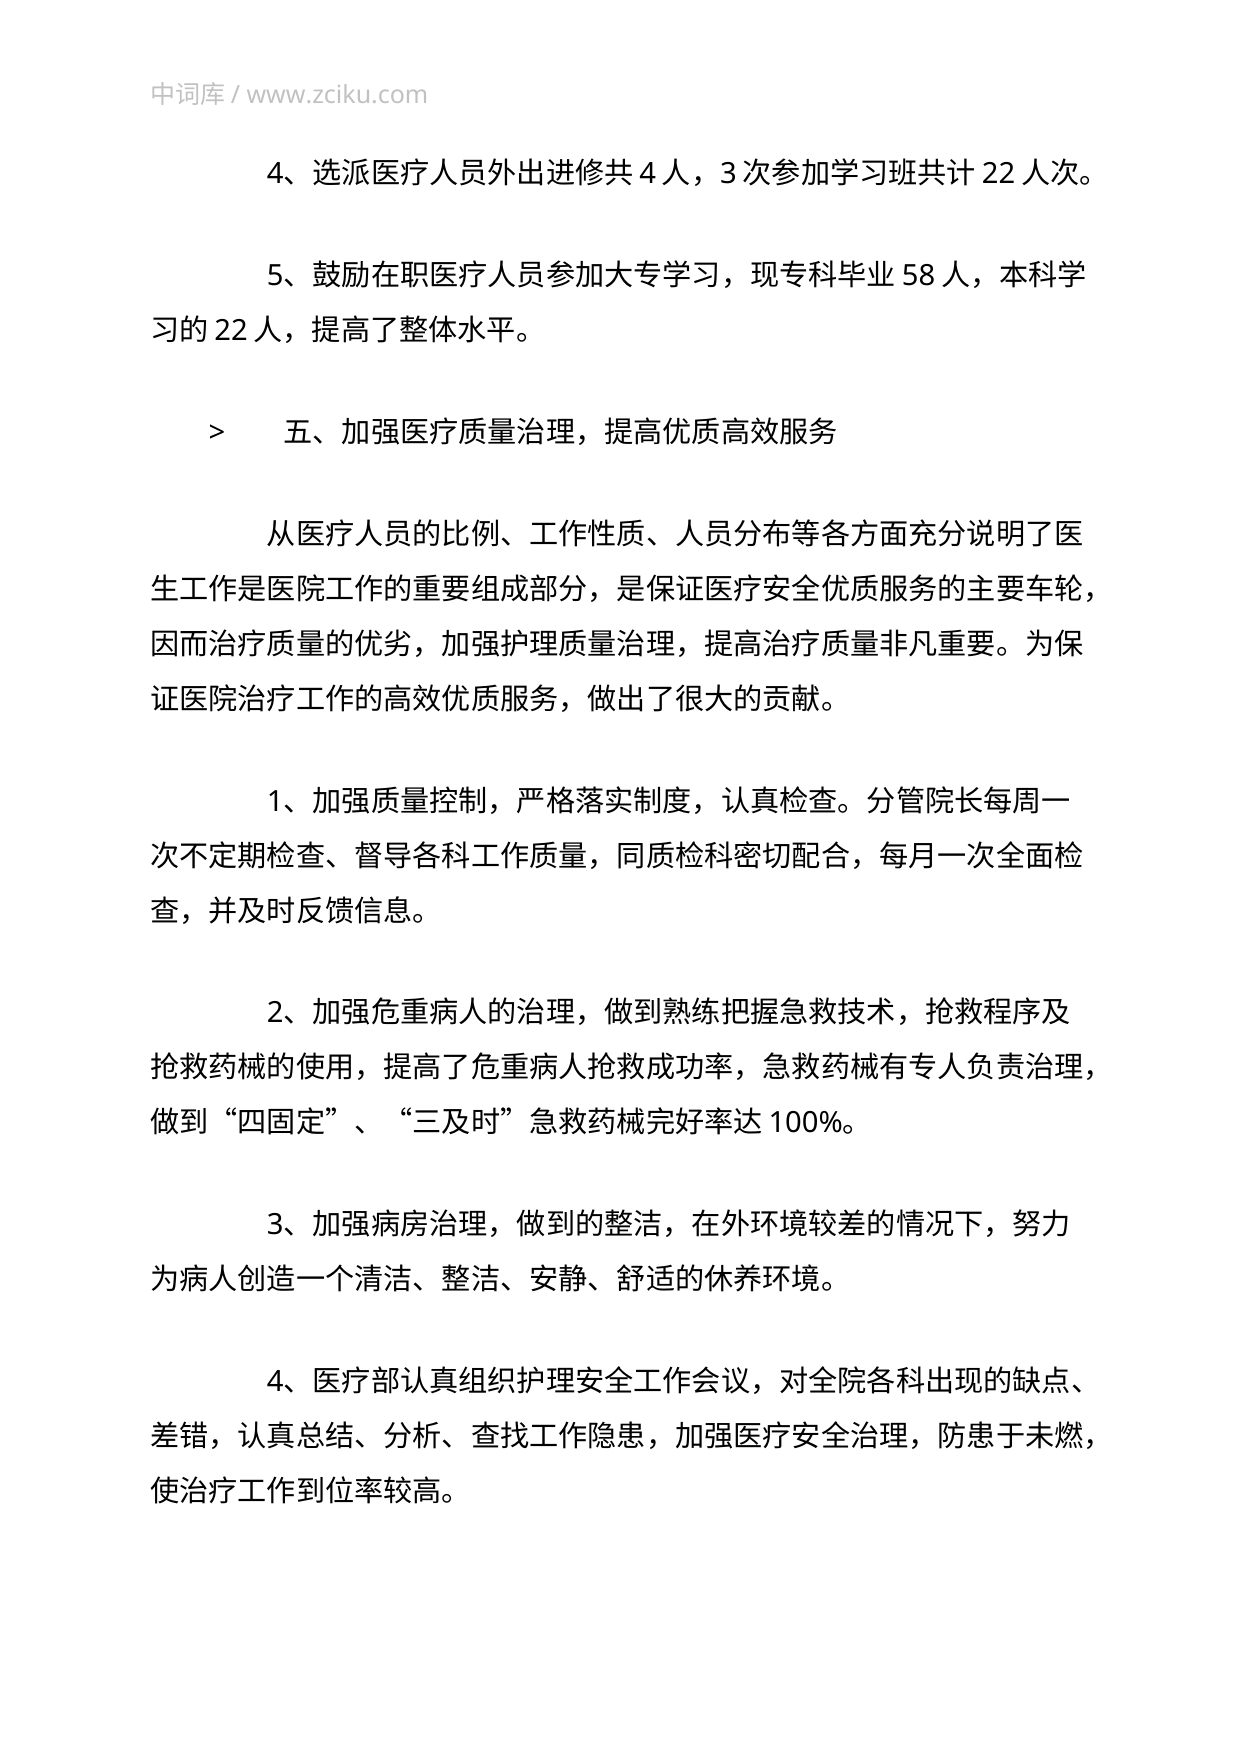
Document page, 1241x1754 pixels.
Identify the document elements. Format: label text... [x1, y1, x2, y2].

text 2、加强危重病人的治理，做到熟练把握急救技术，抢救程序及抢救药械的使用，提高了危重病人抢救成功率，急救药械有专人负责治理，做到“四固定”、“三及时”急救药械完好率达100%。 [150, 989, 1090, 1141]
text > 五、加强医疗质量治理，提高优质高效服务 [150, 409, 1090, 451]
text 5、鼓励在职医疗人员参加大专学习，现专科毕业58人，本科学习的22人，提高了整体水平。 [150, 252, 1090, 349]
text 从医疗人员的比例、工作性质、人员分布等各方面充分说明了医生工作是医院工作的重要组成部分，是保证医疗安全优质服务的主要车轮，因而治疗质量的优劣，加强护理质量治理，提高治疗质量非凡重要。为保证医院治疗工作的高效优质服务，做出了很大的贡献。 [150, 511, 1090, 718]
text 1、加强质量控制，严格落实制度，认真检查。分管院长每周一次不定期检查、督导各科工作质量，同质检科密切配合，每月一次全面检查，并及时反馈信息。 [150, 777, 1090, 929]
text 4、选派医疗人员外出进修共4人，3次参加学习班共计22人次。 [150, 150, 1090, 192]
text 4、医疗部认真组织护理安全工作会议，对全院各科出现的缺点、差错，认真总结、分析、查找工作隐患，加强医疗安全治理，防患于未燃，使治疗工作到位率较高。 [150, 1358, 1090, 1510]
text 3、加强病房治理，做到的整洁，在外环境较差的情况下，努力为病人创造一个清洁、整洁、安静、舒适的休养环境。 [150, 1201, 1090, 1298]
